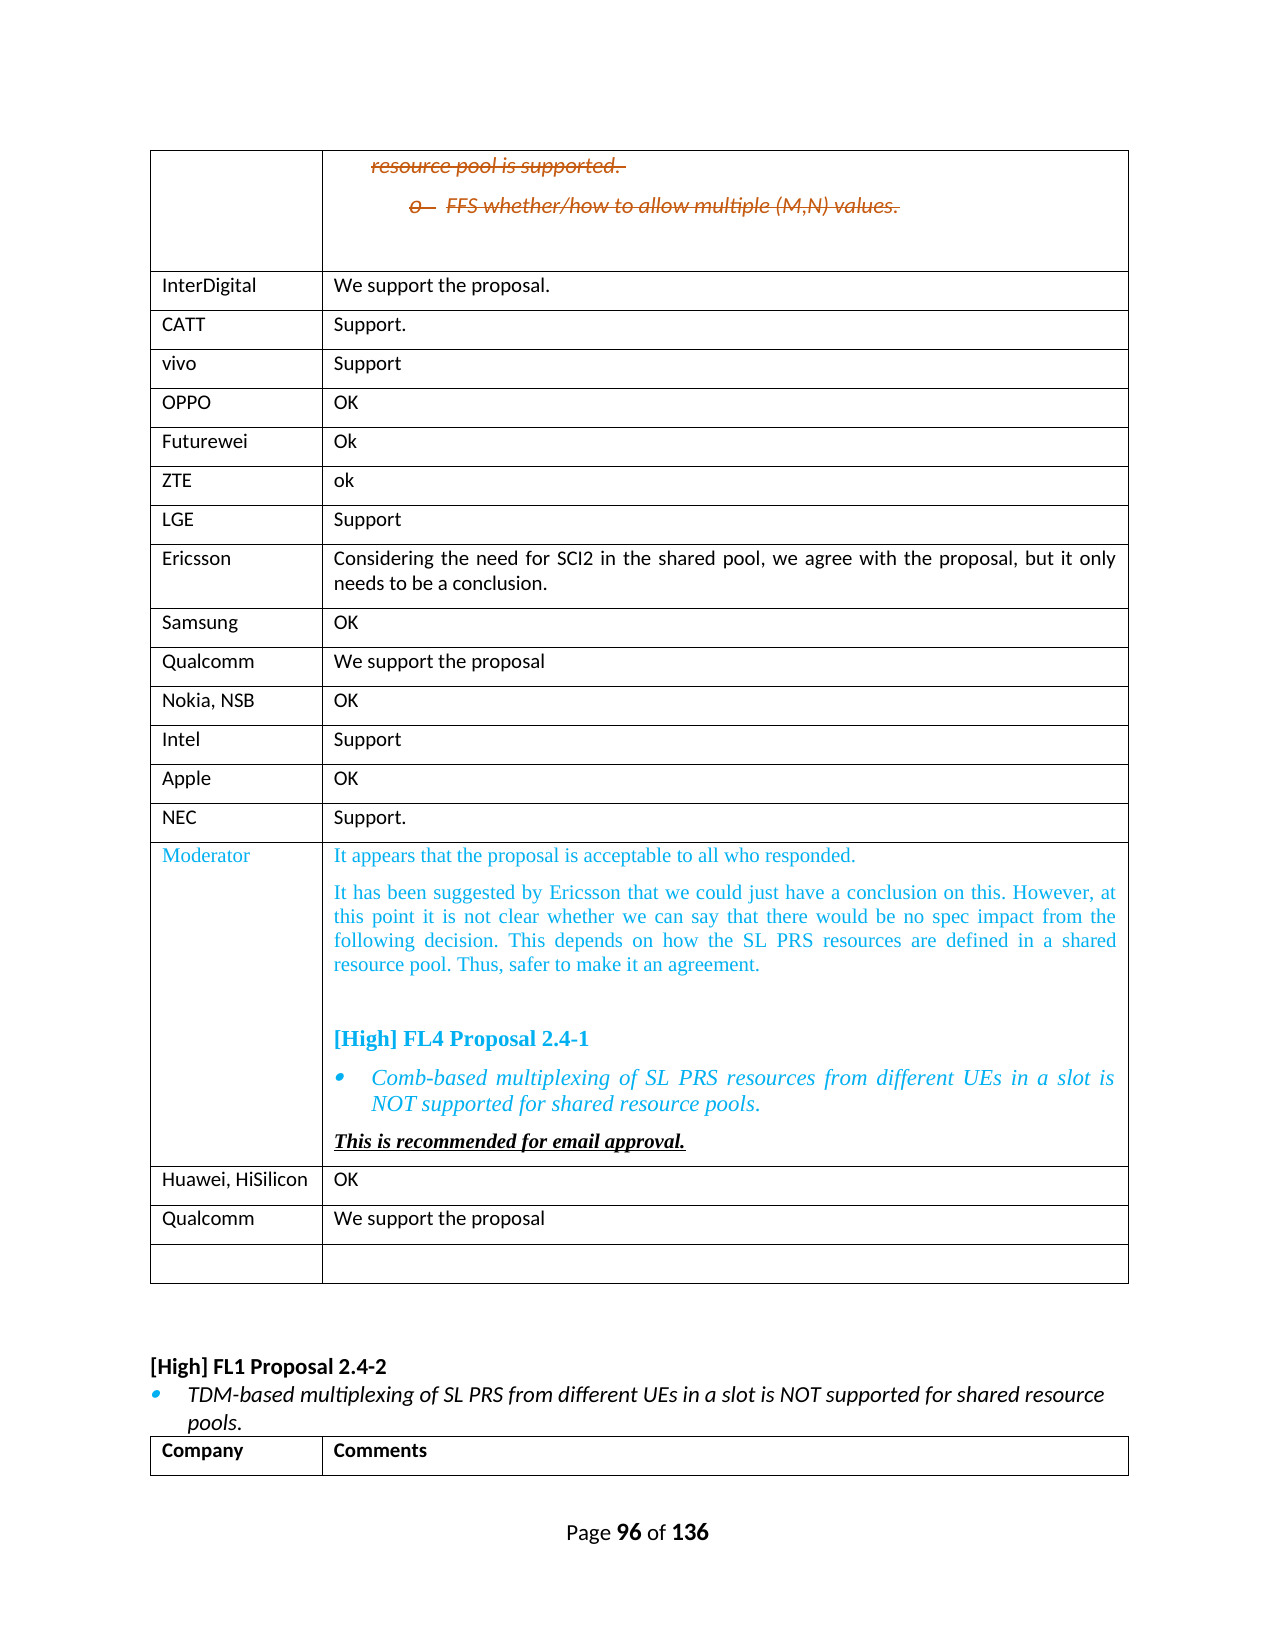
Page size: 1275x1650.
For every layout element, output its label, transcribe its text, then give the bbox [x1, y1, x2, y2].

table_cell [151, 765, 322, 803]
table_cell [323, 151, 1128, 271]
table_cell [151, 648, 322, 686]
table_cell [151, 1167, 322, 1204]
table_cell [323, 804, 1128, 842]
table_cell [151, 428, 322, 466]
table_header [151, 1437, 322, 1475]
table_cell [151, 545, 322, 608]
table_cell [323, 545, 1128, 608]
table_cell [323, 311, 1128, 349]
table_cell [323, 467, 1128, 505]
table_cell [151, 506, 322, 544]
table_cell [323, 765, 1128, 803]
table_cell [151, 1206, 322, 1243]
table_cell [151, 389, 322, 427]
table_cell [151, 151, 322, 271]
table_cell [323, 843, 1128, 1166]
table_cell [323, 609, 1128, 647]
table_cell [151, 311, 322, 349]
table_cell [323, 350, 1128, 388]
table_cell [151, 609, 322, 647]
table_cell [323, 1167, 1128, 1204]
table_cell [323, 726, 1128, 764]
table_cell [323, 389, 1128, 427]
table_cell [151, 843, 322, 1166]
subtitle [High] FL1 Proposal 2.4-2 [150, 1352, 1125, 1380]
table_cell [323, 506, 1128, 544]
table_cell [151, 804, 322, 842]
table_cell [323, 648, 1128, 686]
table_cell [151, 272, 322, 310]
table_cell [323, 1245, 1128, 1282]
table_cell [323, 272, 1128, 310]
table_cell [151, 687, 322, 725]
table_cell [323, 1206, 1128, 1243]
list TDM-based multiplexing of SL PRS from different UEs in a slot is NOT supported for shared resource pools. [150, 1380, 1125, 1436]
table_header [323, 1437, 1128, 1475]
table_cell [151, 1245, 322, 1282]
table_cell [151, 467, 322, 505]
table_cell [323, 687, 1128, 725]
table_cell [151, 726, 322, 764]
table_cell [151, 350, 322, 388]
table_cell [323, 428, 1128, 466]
